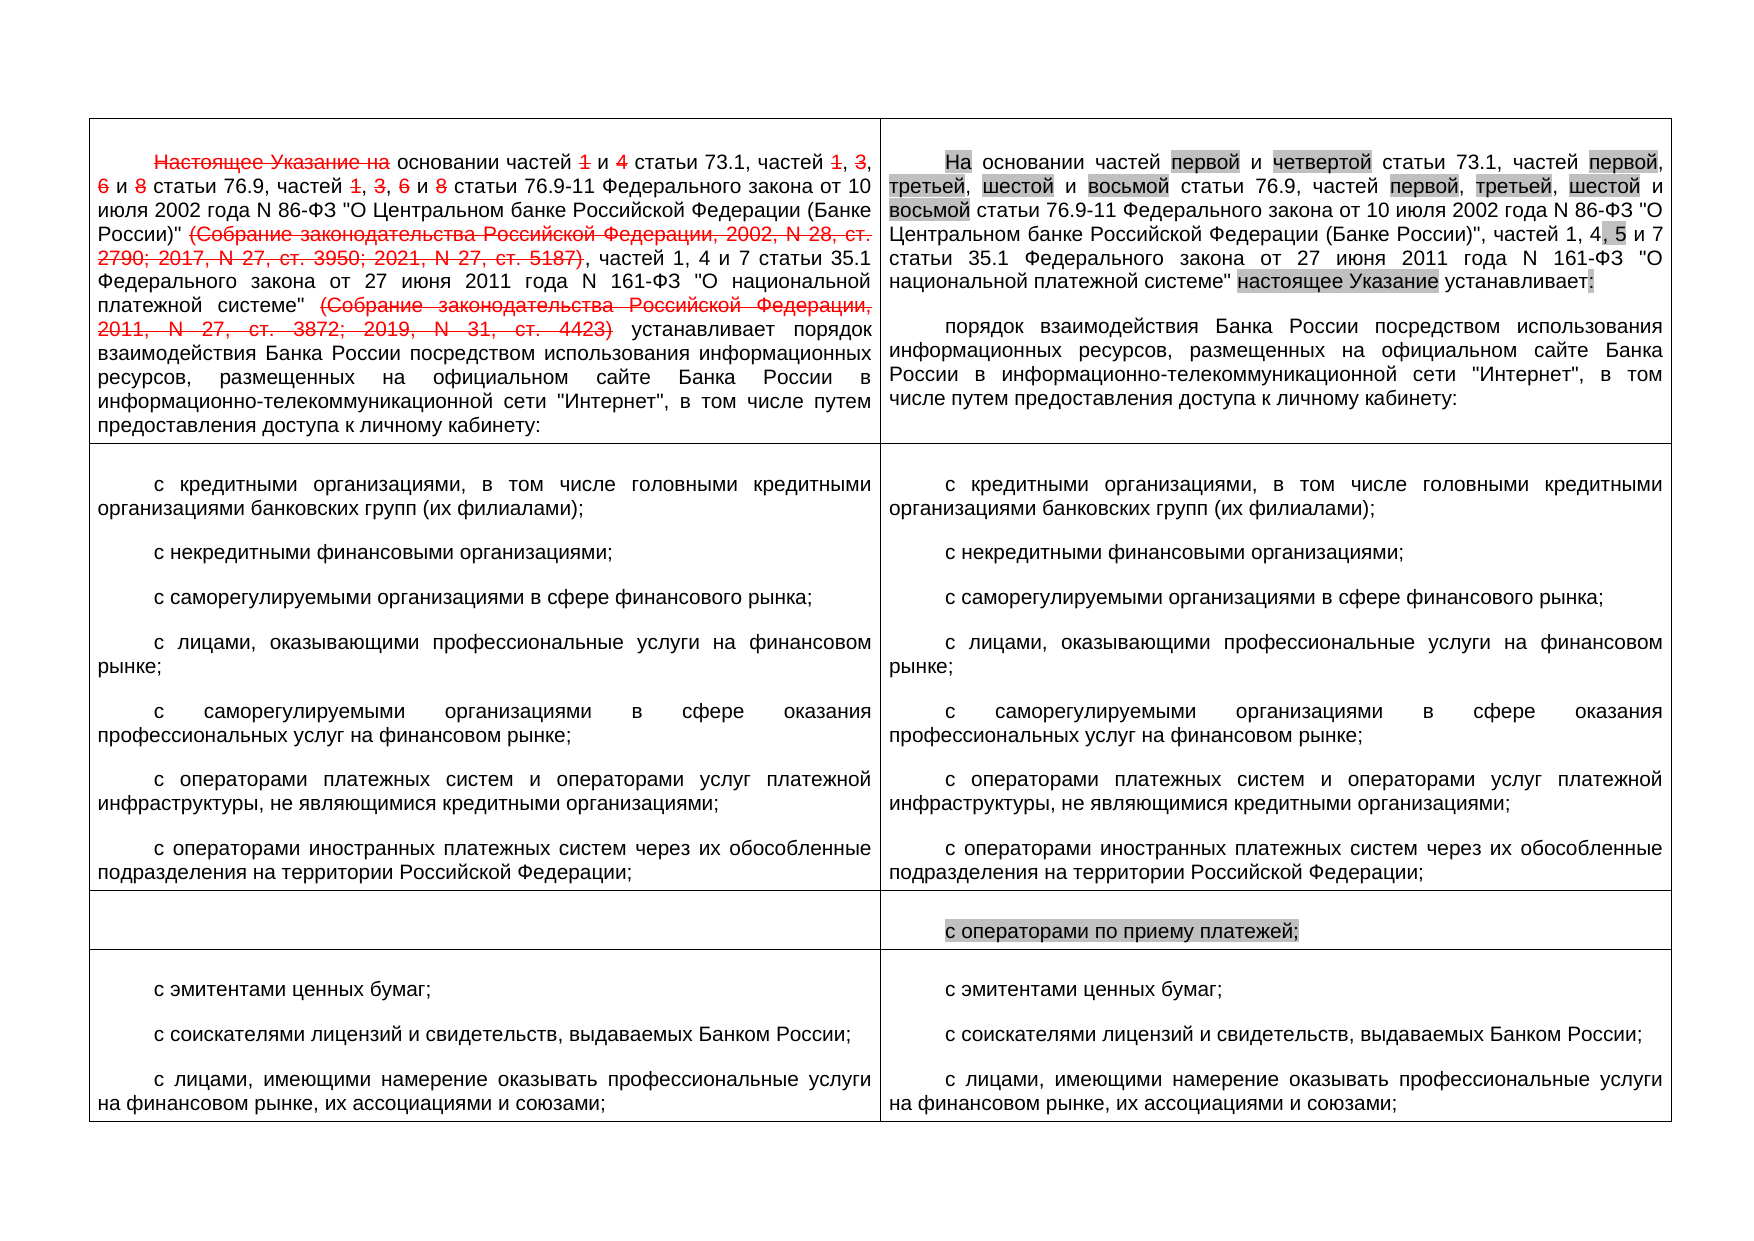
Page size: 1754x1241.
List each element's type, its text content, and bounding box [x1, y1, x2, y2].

table_cell с операторами по приему платежей; [881, 891, 1671, 949]
table_cell Настоящее Указание на основании частей 1 и 4 статьи 73.1, частей 1, 3, 6 и 8 статьи 76.9, частей 1, 3, 6 и 8 статьи 76.9-11 Федерального закона от 10 июля 2002 года N 86-ФЗ "О Центральном банке Российской Федерации (Банке России)" (Собрание законодательства Российской Федерации, 2002, N 28, ст. 2790; 2017, N 27, ст. 3950; 2021, N 27, ст. 5187), частей 1, 4 и 7 статьи 35.1 Федерального закона от 27 июня 2011 года N 161-ФЗ "О национальной платежной системе" (Собрание законодательства Российской Федерации, 2011, N 27, ст. 3872; 2019, N 31, ст. 4423) устанавливает порядок взаимодействия Банка России посредством использования информационных ресурсов, размещенных на официальном сайте Банка России в информационно-телекоммуникационной сети "Интернет", в том числе путем предоставления доступа к личному кабинету: [90, 119, 880, 443]
table_cell [90, 891, 880, 949]
table_cell с кредитными организациями, в том числе головными кредитными организациями банковских групп (их филиалами); с некредитными финансовыми организациями; с саморегулируемыми организациями в сфере финансового рынка; с лицами, оказывающими профессиональные услуги на финансовом рынке; с саморегулируемыми организациями в сфере оказания профессиональных услуг на финансовом рынке; с операторами платежных систем и операторами услуг платежной инфраструктуры, не являющимися кредитными организациями; с операторами иностранных платежных систем через их обособленные подразделения на территории Российской Федерации; [90, 444, 880, 890]
table_cell с кредитными организациями, в том числе головными кредитными организациями банковских групп (их филиалами); с некредитными финансовыми организациями; с саморегулируемыми организациями в сфере финансового рынка; с лицами, оказывающими профессиональные услуги на финансовом рынке; с саморегулируемыми организациями в сфере оказания профессиональных услуг на финансовом рынке; с операторами платежных систем и операторами услуг платежной инфраструктуры, не являющимися кредитными организациями; с операторами иностранных платежных систем через их обособленные подразделения на территории Российской Федерации; [881, 444, 1671, 890]
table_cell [881, 950, 1671, 1121]
table_cell На основании частей первой и четвертой статьи 73.1, частей первой, третьей, шестой и восьмой статьи 76.9, частей первой, третьей, шестой и восьмой статьи 76.9-11 Федерального закона от 10 июля 2002 года N 86-ФЗ "О Центральном банке Российской Федерации (Банке России)", частей 1, 4, 5 и 7 статьи 35.1 Федерального закона от 27 июня 2011 года N 161-ФЗ "О национальной платежной системе" настоящее Указание устанавливает: порядок взаимодействия Банка России посредством использования информационных ресурсов, размещенных на официальном сайте Банка России в информационно-телекоммуникационной сети "Интернет", в том числе путем предоставления доступа к личному кабинету: [881, 119, 1671, 443]
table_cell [90, 950, 880, 1121]
